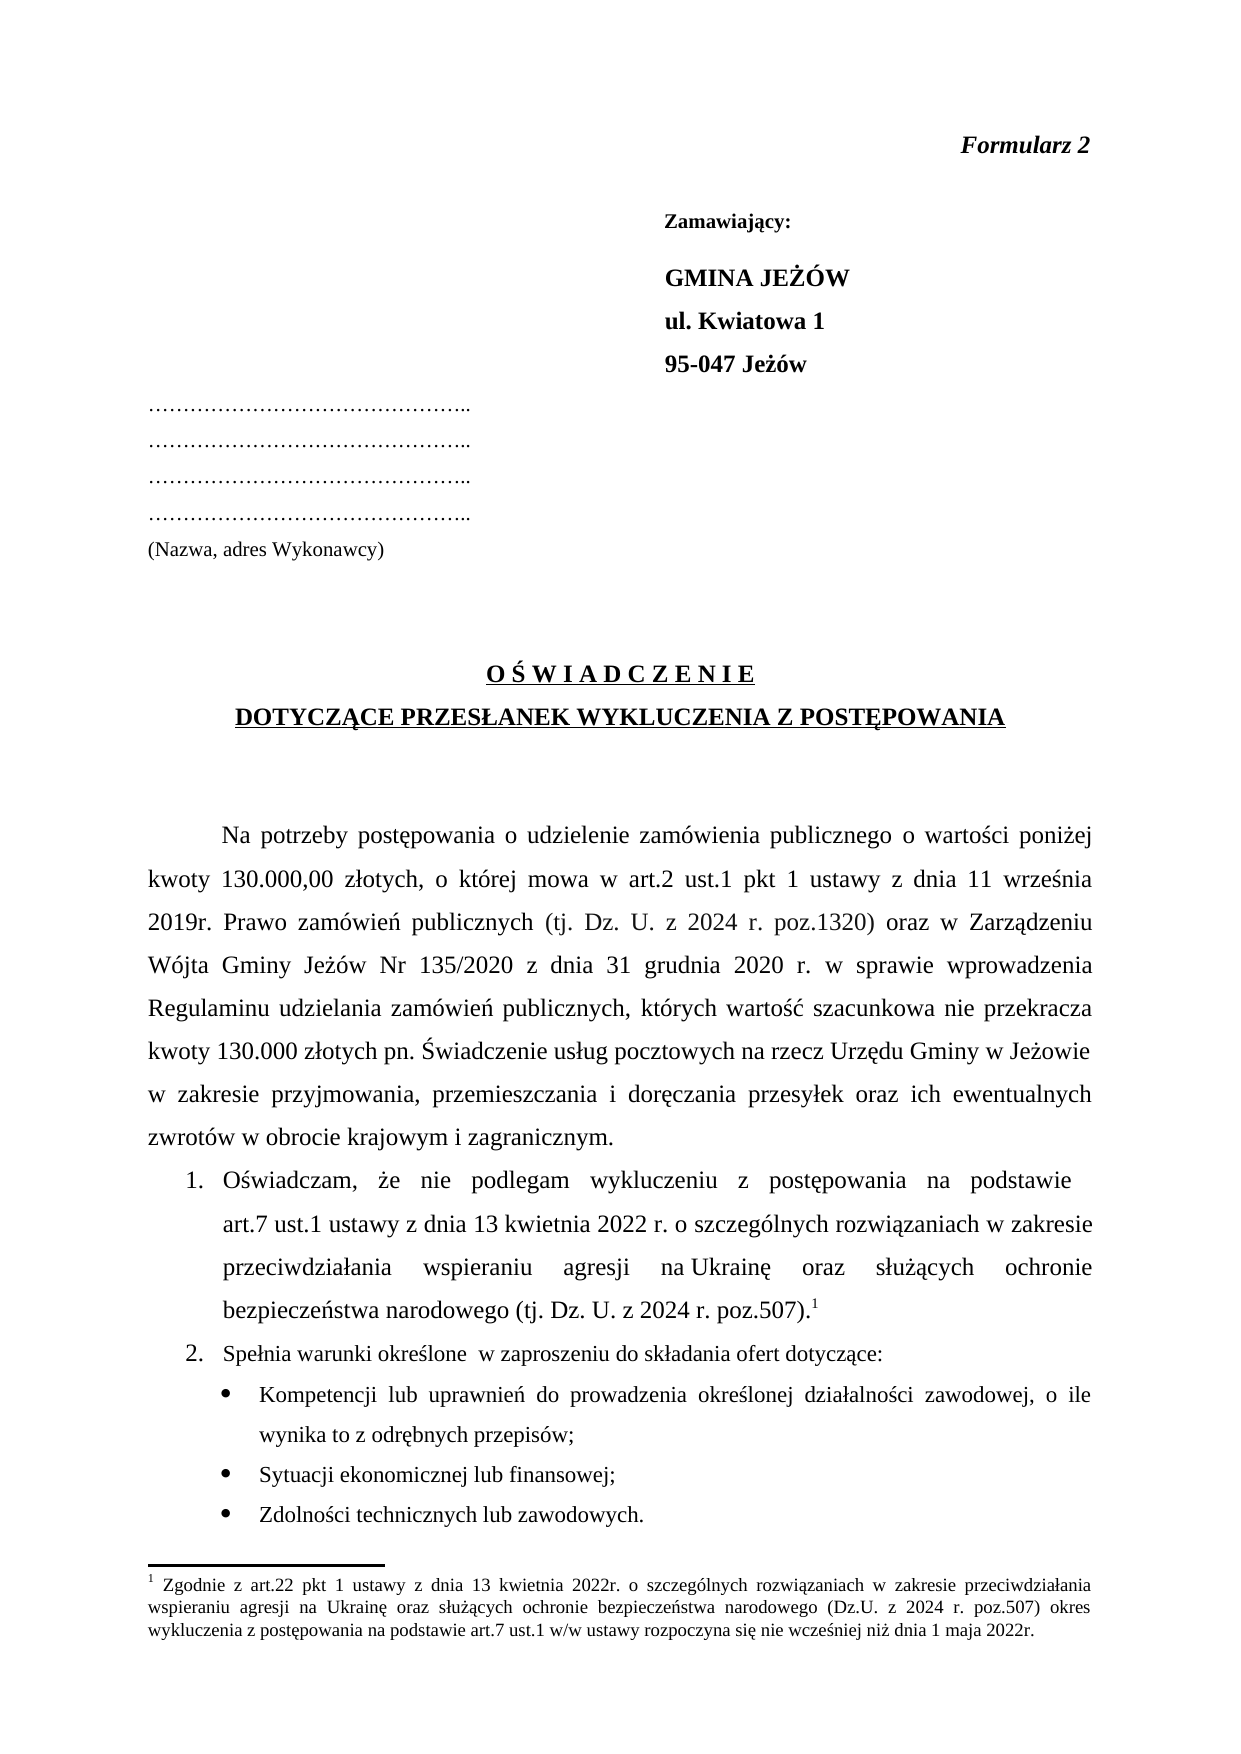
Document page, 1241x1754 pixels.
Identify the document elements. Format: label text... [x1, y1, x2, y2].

text GMINA JEŻÓW [591, 263, 1093, 292]
list Zdolności technicznych lub zawodowych. [221, 1501, 1093, 1527]
list Sytuacji ekonomicznej lub finansowej; [221, 1461, 1093, 1487]
list Oświadczam, że nie podlegam wykluczeniu z postępowania na podstawie art.7 ust.1 ustawy z dnia 13 kwietnia 2022 r. o szczególnych rozwiązaniach w zakresie przeciwdziałania wspieraniu agresji na Ukrainę oraz służących ochronie bezpieczeństwa narodowego (tj. Dz. U. z 2024 r. poz.507). [185, 1166, 1093, 1324]
text (Nazwa, adres Wykonawcy) [148, 536, 472, 561]
text O Ś W I A D C Z E N I E [148, 659, 1093, 687]
text Zamawiający: [590, 209, 1093, 233]
text ………………………………………..……………………………………….. [148, 392, 472, 452]
text Na potrzeby postępowania o udzielenie zamówienia publicznego o wartości poniżej kwoty 130.000,00 złotych, o której mowa w art.2 ust.1 pkt 1 ustawy z dnia 11 września 2019r. Prawo zamówień publicznych (tj. Dz. U. z 2024 r. poz.1320) oraz w Zarządzeniu Wójta Gminy Jeżów Nr 135/2020 z dnia 31 grudnia 2020 r. w sprawie wprowadzenia Regulaminu udzielania zamówień publicznych, których wartość szacunkowa nie przekracza kwoty 130.000 złotych pn. Świadczenie usług pocztowych na rzecz Urzędu Gminy w Jeżowie [148, 821, 1093, 1065]
text ……………………………………….. [148, 500, 472, 524]
list Kompetencji lub uprawnień do prowadzenia określonej działalności zawodowej, o ile wynika to z odrębnych przepisów; [221, 1381, 1093, 1447]
text Formularz 2 [590, 130, 1093, 158]
text 95-047 Jeżów [591, 349, 1093, 378]
text w zakresie przyjmowania, przemieszczania i doręczania przesyłek oraz ich ewentualnych zwrotów w obrocie krajowym i zagranicznym. [148, 1079, 1093, 1151]
list Spełnia warunki określone w zaproszeniu do składania ofert dotyczące: [185, 1338, 1093, 1367]
text ……………………………………….. [148, 464, 472, 488]
text ul. Kwiatowa 1 [591, 306, 1093, 335]
text DOTYCZĄCE PRZESŁANEK WYKLUCZENIA Z POSTĘPOWANIA [148, 702, 1093, 731]
